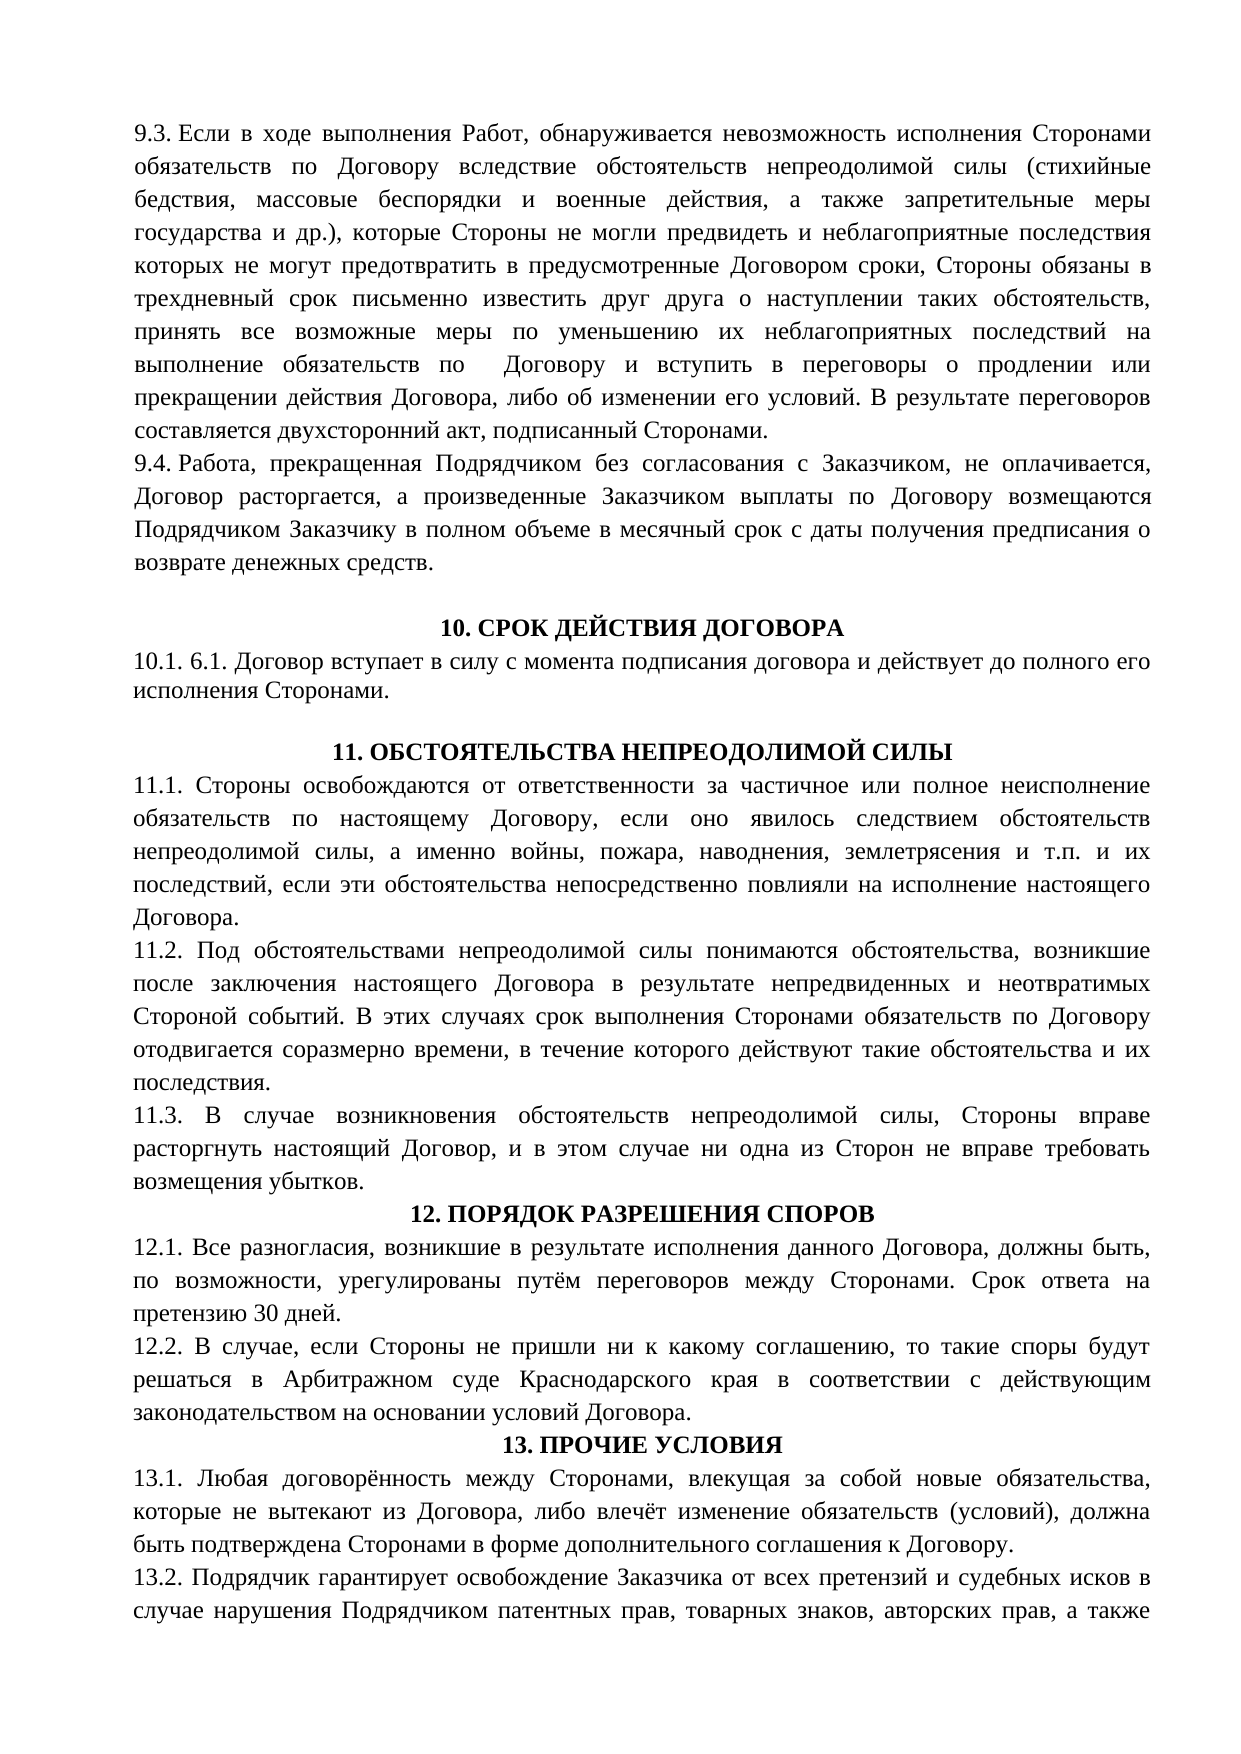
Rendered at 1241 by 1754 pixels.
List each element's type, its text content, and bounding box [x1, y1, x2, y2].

text 9.3. Если в ходе выполнения Работ, обнаруживается невозможность исполнения Сторонами обязательств по Договору вследствие обстоятельств непреодолимой силы (стихийные бедствия, массовые беспорядки и военные действия, а также запретительные меры государства и др.), которые Стороны не могли предвидеть и неблагоприятные последствия которых не могут предотвратить в предусмотренные Договором сроки, Стороны обязаны в трехдневный срок письменно известить друг друга о наступлении таких обстоятельств, принять все возможные меры по уменьшению их неблагоприятных последствий на выполнение обязательств по Договору и вступить в переговоры о продлении или прекращении действия Договора, либо об изменении его условий. В результате переговоров составляется двухсторонний акт, подписанный Сторонами. [134, 118, 1152, 444]
text 11.3. В случае возникновения обстоятельств непреодолимой силы, Стороны вправе расторгнуть настоящий Договор, и в этом случае ни одна из Сторон не вправе требовать возмещения убытков. [133, 1100, 1152, 1195]
text 10.1. 6.1. Договор вступает в силу с момента подписания договора и действует до полного его исполнения Сторонами. [133, 646, 1152, 704]
text 13.1. Любая договорённость между Сторонами, влекущая за собой новые обязательства, которые не вытекают из Договора, либо влечёт изменение обязательств (условий), должна быть подтверждена Сторонами в форме дополнительного соглашения к Договору. [133, 1463, 1152, 1558]
text 9.4. Работа, прекращенная Подрядчиком без согласования с Заказчиком, не оплачивается, Договор расторгается, а произведенные Заказчиком выплаты по Договору возмещаются Подрядчиком Заказчику в полном объеме в месячный срок с даты получения предписания о возврате денежных средств. [134, 448, 1152, 576]
text 12. ПОРЯДОК РАЗРЕШЕНИЯ СПОРОВ [133, 1199, 1152, 1228]
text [133, 1562, 1152, 1624]
text 12.2. В случае, если Стороны не пришли ни к какому соглашению, то такие споры будут решаться в Арбитражном суде Краснодарского края в соответствии с действующим законодательством на основании условий Договора. [133, 1331, 1152, 1426]
text 12.1. Все разногласия, возникшие в результате исполнения данного Договора, должны быть, по возможности, урегулированы путём переговоров между Сторонами. Срок ответа на претензию 30 дней. [133, 1232, 1152, 1327]
text 11.1. Стороны освобождаются от ответственности за частичное или полное неисполнение обязательств по настоящему Договору, если оно явилось следствием обстоятельств непреодолимой силы, а именно войны, пожара, наводнения, землетрясения и т.п. и их последствий, если эти обстоятельства непосредственно повлияли на исполнение настоящего Договора. [133, 770, 1152, 931]
text 11.2. Под обстоятельствами непреодолимой силы понимаются обстоятельства, возникшие после заключения настоящего Договора в результате непредвиденных и неотвратимых Стороной событий. В этих случаях срок выполнения Сторонами обязательств по Договору отодвигается соразмерно времени, в течение которого действуют такие обстоятельства и их последствия. [133, 935, 1152, 1096]
text 10. СРОК ДЕЙСТВИЯ ДОГОВОРА [133, 613, 1152, 642]
text 11. ОБСТОЯТЕЛЬСТВА НЕПРЕОДОЛИМОЙ СИЛЫ [133, 737, 1152, 766]
text 13. ПРОЧИЕ УСЛОВИЯ [133, 1430, 1152, 1459]
